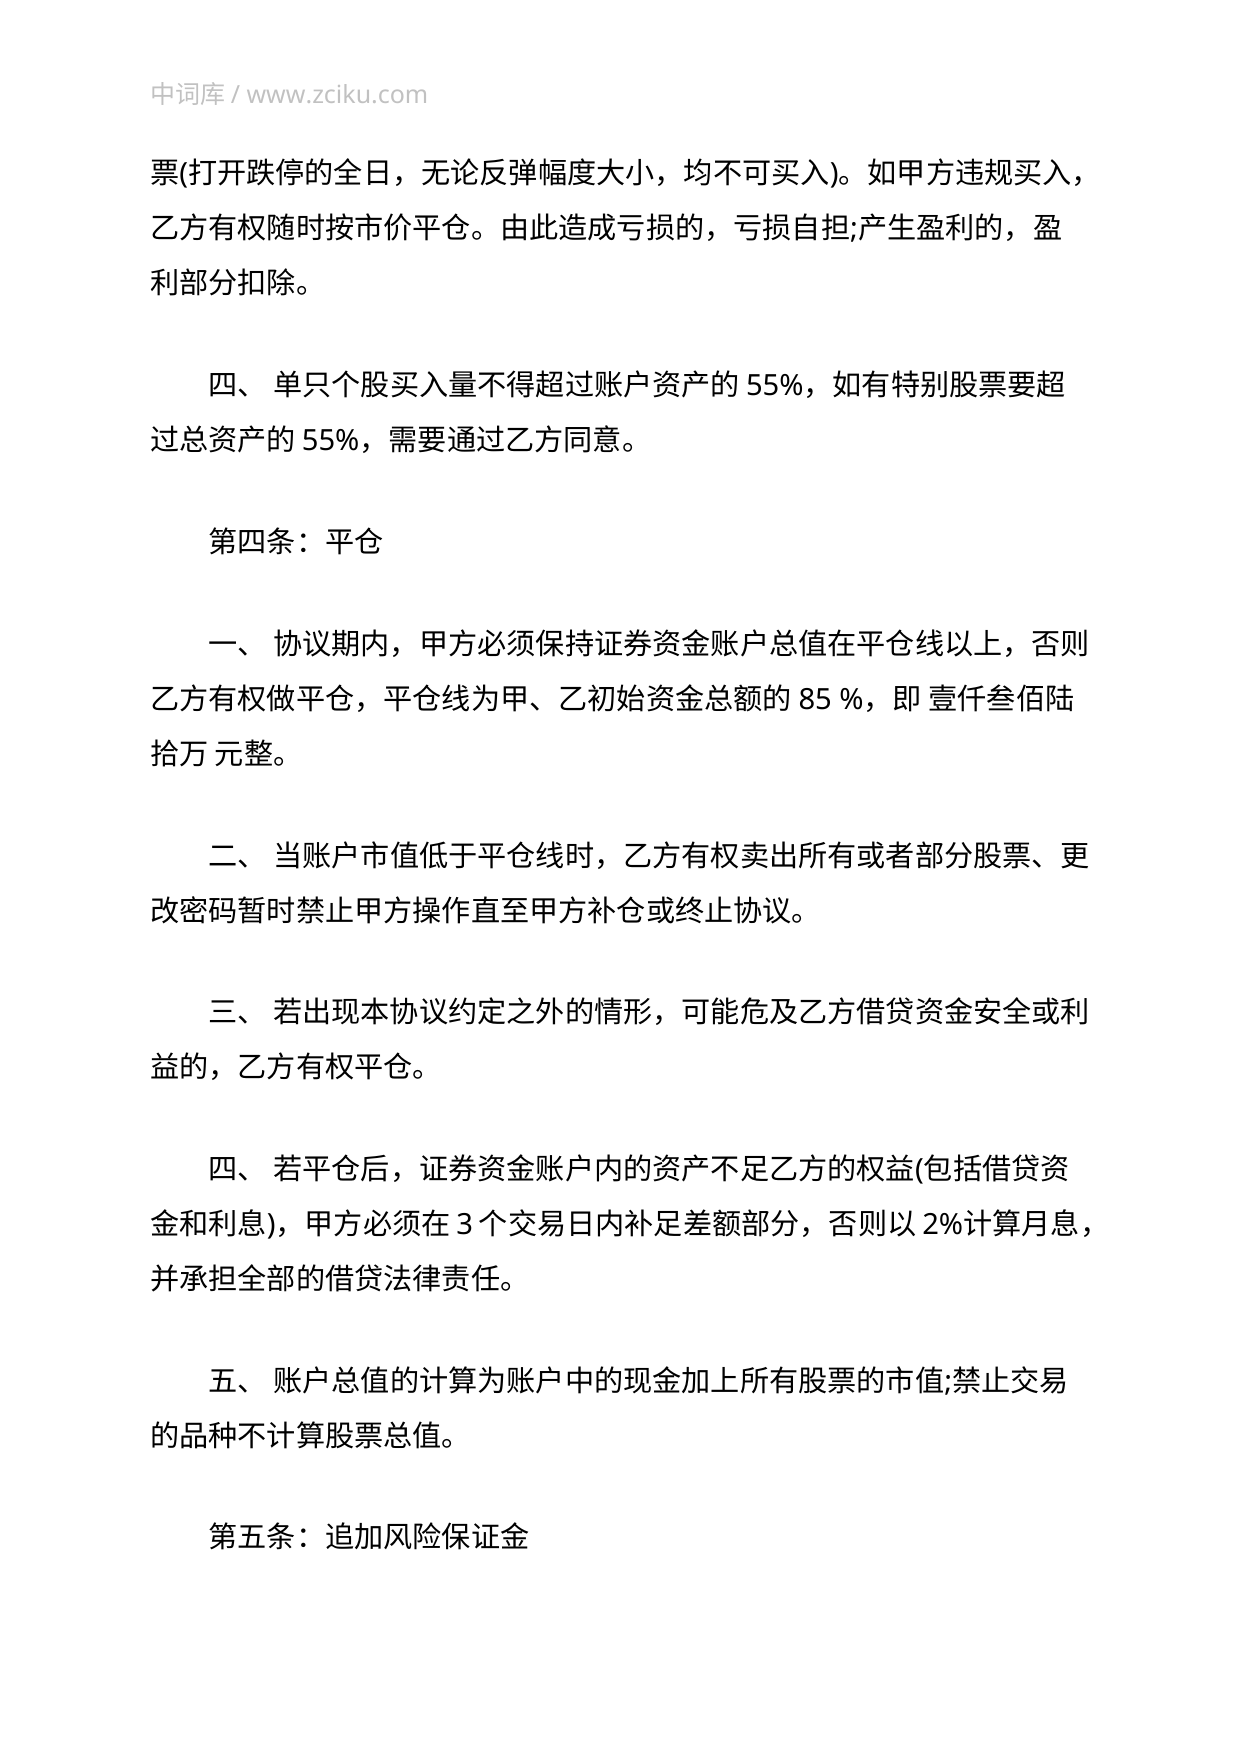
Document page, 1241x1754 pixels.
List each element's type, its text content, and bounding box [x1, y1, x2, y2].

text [150, 150, 1090, 302]
text 一、 协议期内，甲方必须保持证券资金账户总值在平仓线以上，否则乙方有权做平仓，平仓线为甲、乙初始资金总额的 85 %，即 壹仟叁佰陆拾万 元整。 [150, 621, 1090, 773]
text 四、 若平仓后，证券资金账户内的资产不足乙方的权益(包括借贷资金和利息)，甲方必须在3个交易日内补足差额部分，否则以2%计算月息，并承担全部的借贷法律责任。 [150, 1146, 1090, 1298]
text 五、 账户总值的计算为账户中的现金加上所有股票的市值;禁止交易的品种不计算股票总值。 [150, 1357, 1090, 1454]
text 四、 单只个股买入量不得超过账户资产的55%，如有特别股票要超过总资产的55%，需要通过乙方同意。 [150, 362, 1090, 459]
text 三、 若出现本协议约定之外的情形，可能危及乙方借贷资金安全或利益的，乙方有权平仓。 [150, 989, 1090, 1086]
text 二、 当账户市值低于平仓线时，乙方有权卖出所有或者部分股票、更改密码暂时禁止甲方操作直至甲方补仓或终止协议。 [150, 832, 1090, 929]
text 第四条：平仓 [150, 519, 1090, 561]
text 第五条：追加风险保证金 [150, 1514, 1090, 1556]
